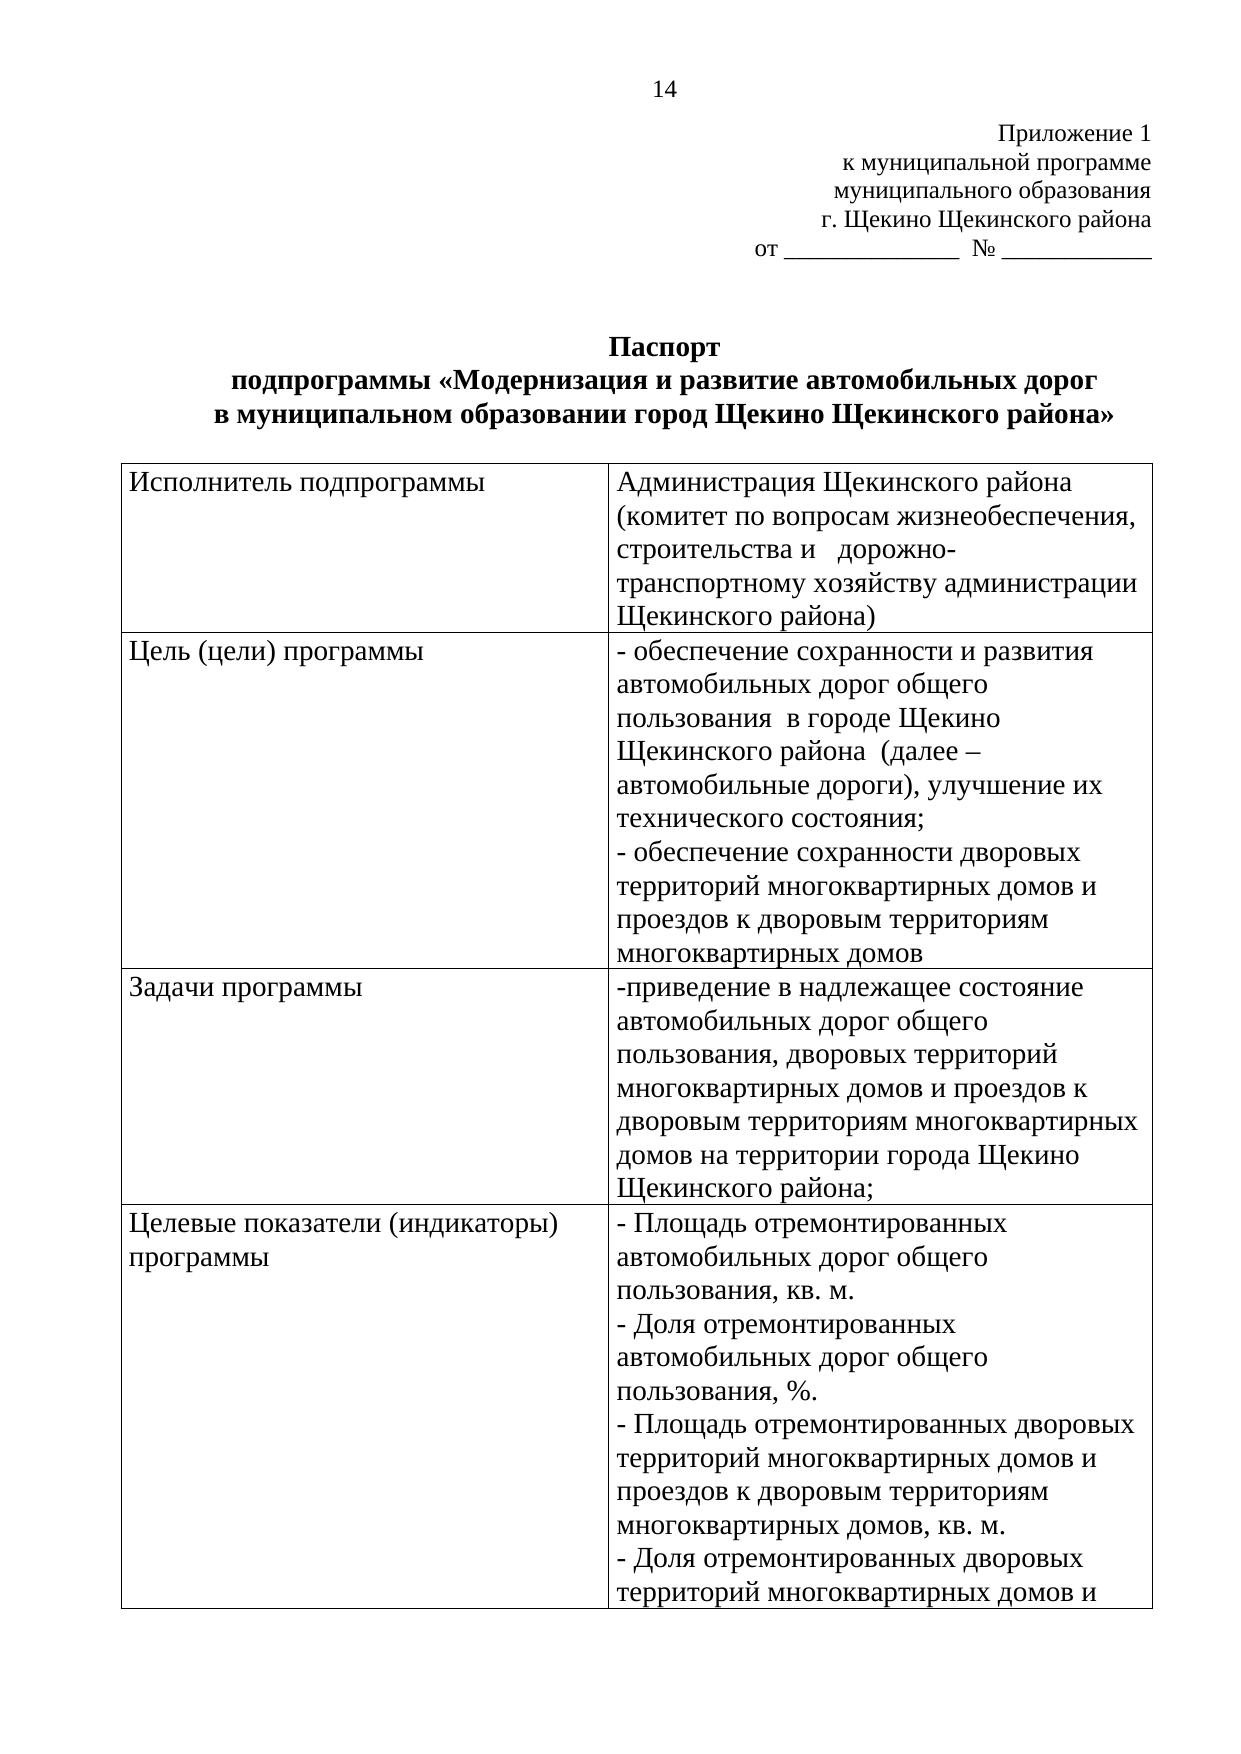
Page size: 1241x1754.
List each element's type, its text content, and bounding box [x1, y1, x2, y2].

text муниципального образования [177, 176, 1152, 204]
text подпрограммы «Модернизация и развитие автомобильных дорог [177, 362, 1152, 396]
text в муниципальном образовании город Щекино Щекинского района» [177, 396, 1152, 429]
text Паспорт [177, 329, 1152, 362]
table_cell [609, 1205, 1152, 1608]
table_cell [122, 1205, 608, 1608]
table_header Администрация Щекинского района (комитет по вопросам жизнеобеспечения, строительства и дорожно-транспортному хозяйству администрации Щекинского района) [609, 464, 1152, 632]
table_header Исполнитель подпрограммы [122, 464, 608, 632]
table_cell Задачи программы [122, 969, 608, 1204]
text от ______________ № ____________ [177, 233, 1152, 262]
table_cell -приведение в надлежащее состояние автомобильных дорог общего пользования, дворовых территорий многоквартирных домов и проездов к дворовым территориям многоквартирных домов на территории города Щекино Щекинского района; [609, 969, 1152, 1204]
table_cell - обеспечение сохранности и развития автомобильных дорог общего пользования в городе Щекино Щекинского района (далее – автомобильные дороги), улучшение их технического состояния; - обеспечение сохранности дворовых территорий многоквартирных домов и проездов к дворовым территориям многоквартирных домов [609, 633, 1152, 968]
table_cell Цель (цели) программы [122, 633, 608, 968]
text г. Щекино Щекинского района [177, 204, 1152, 233]
text к муниципальной программе [177, 147, 1152, 176]
text Приложение 1 [177, 118, 1152, 147]
